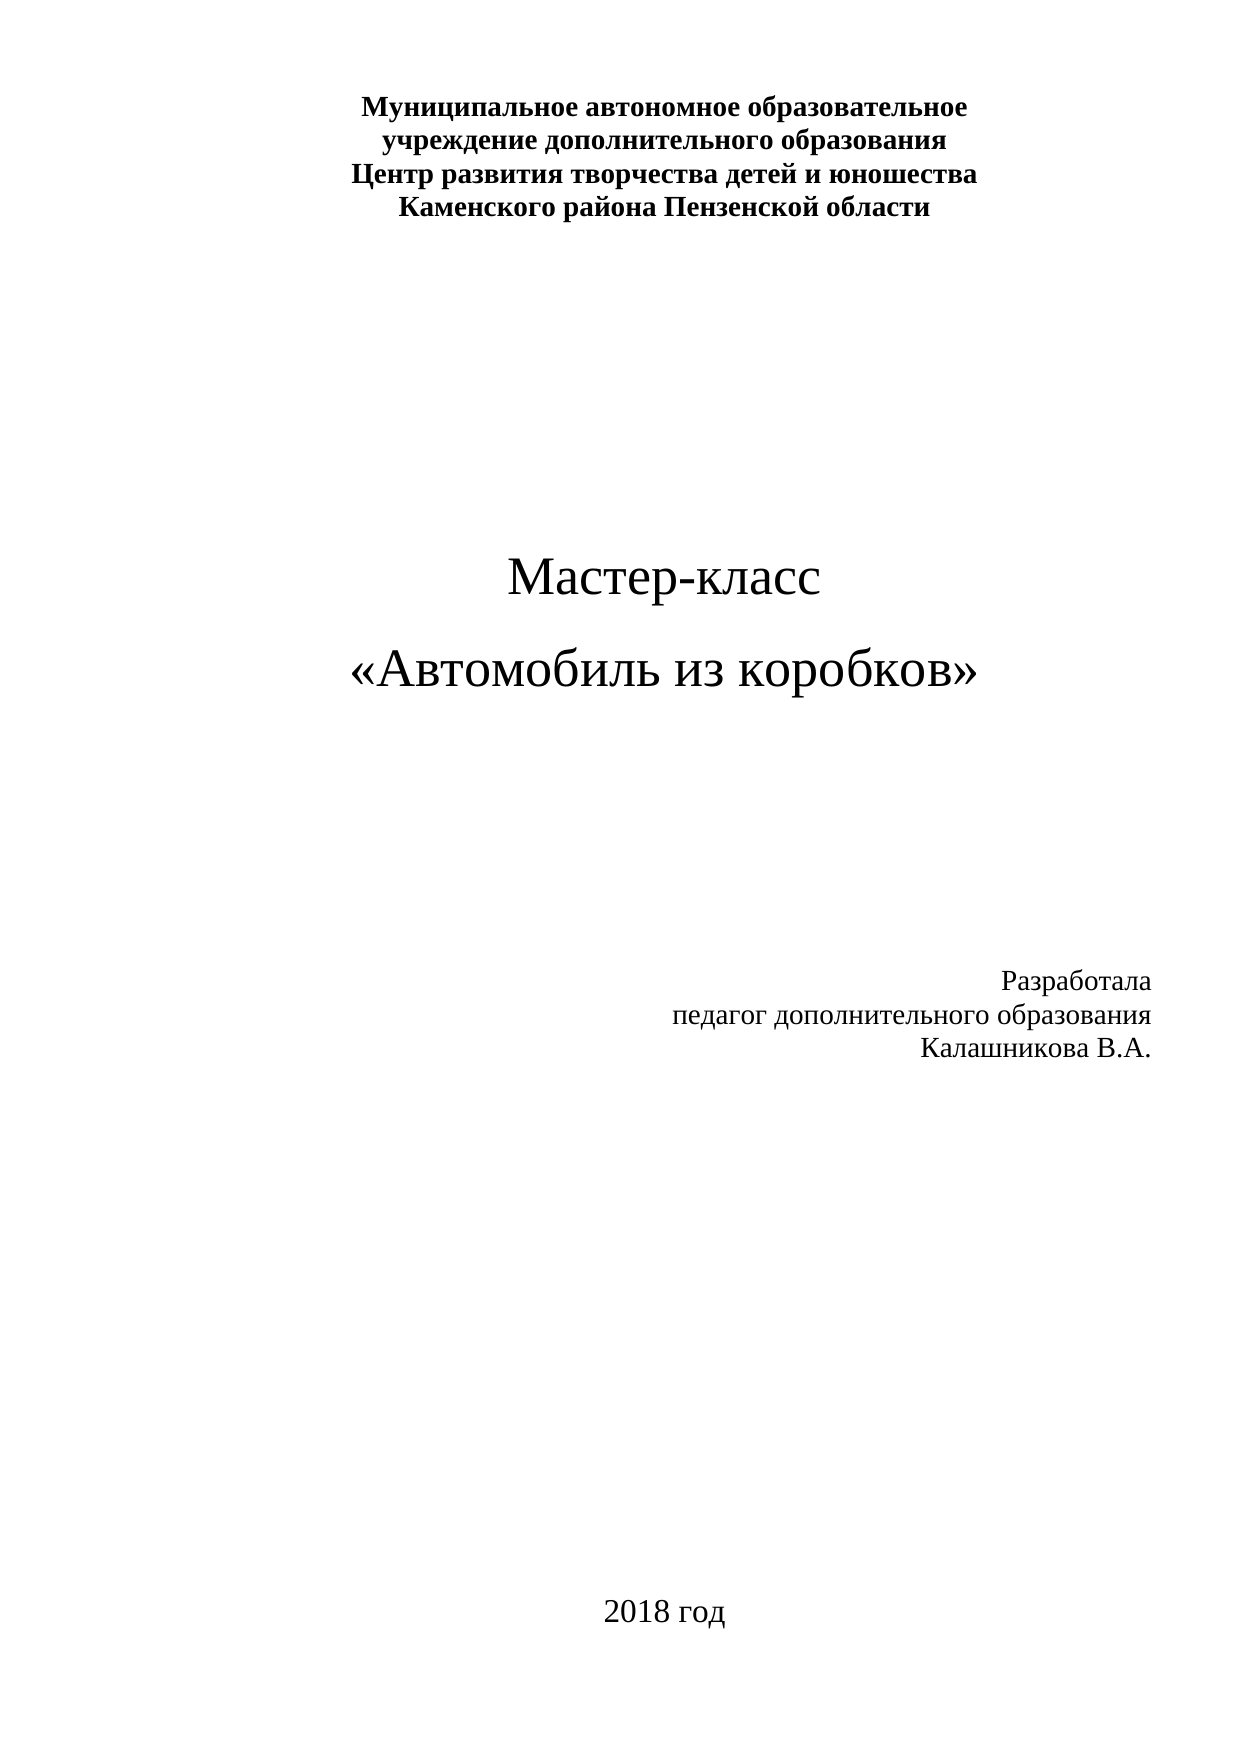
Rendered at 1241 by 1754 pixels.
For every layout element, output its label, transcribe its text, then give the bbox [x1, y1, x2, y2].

text Каменского района Пензенской области [177, 189, 1152, 223]
text Мастер-класс [177, 544, 1152, 606]
text учреждение дополнительного образования [177, 122, 1152, 156]
text Центр развития творчества детей и юношества [177, 156, 1152, 189]
text Калашникова В.А. [177, 1031, 1152, 1064]
text Разработала [177, 963, 1152, 997]
text педагог дополнительного образования [177, 997, 1152, 1031]
text 2018 год [177, 1591, 1152, 1629]
text «Автомобиль из коробков» [177, 636, 1152, 698]
text Муниципальное автономное образовательное [177, 89, 1152, 122]
